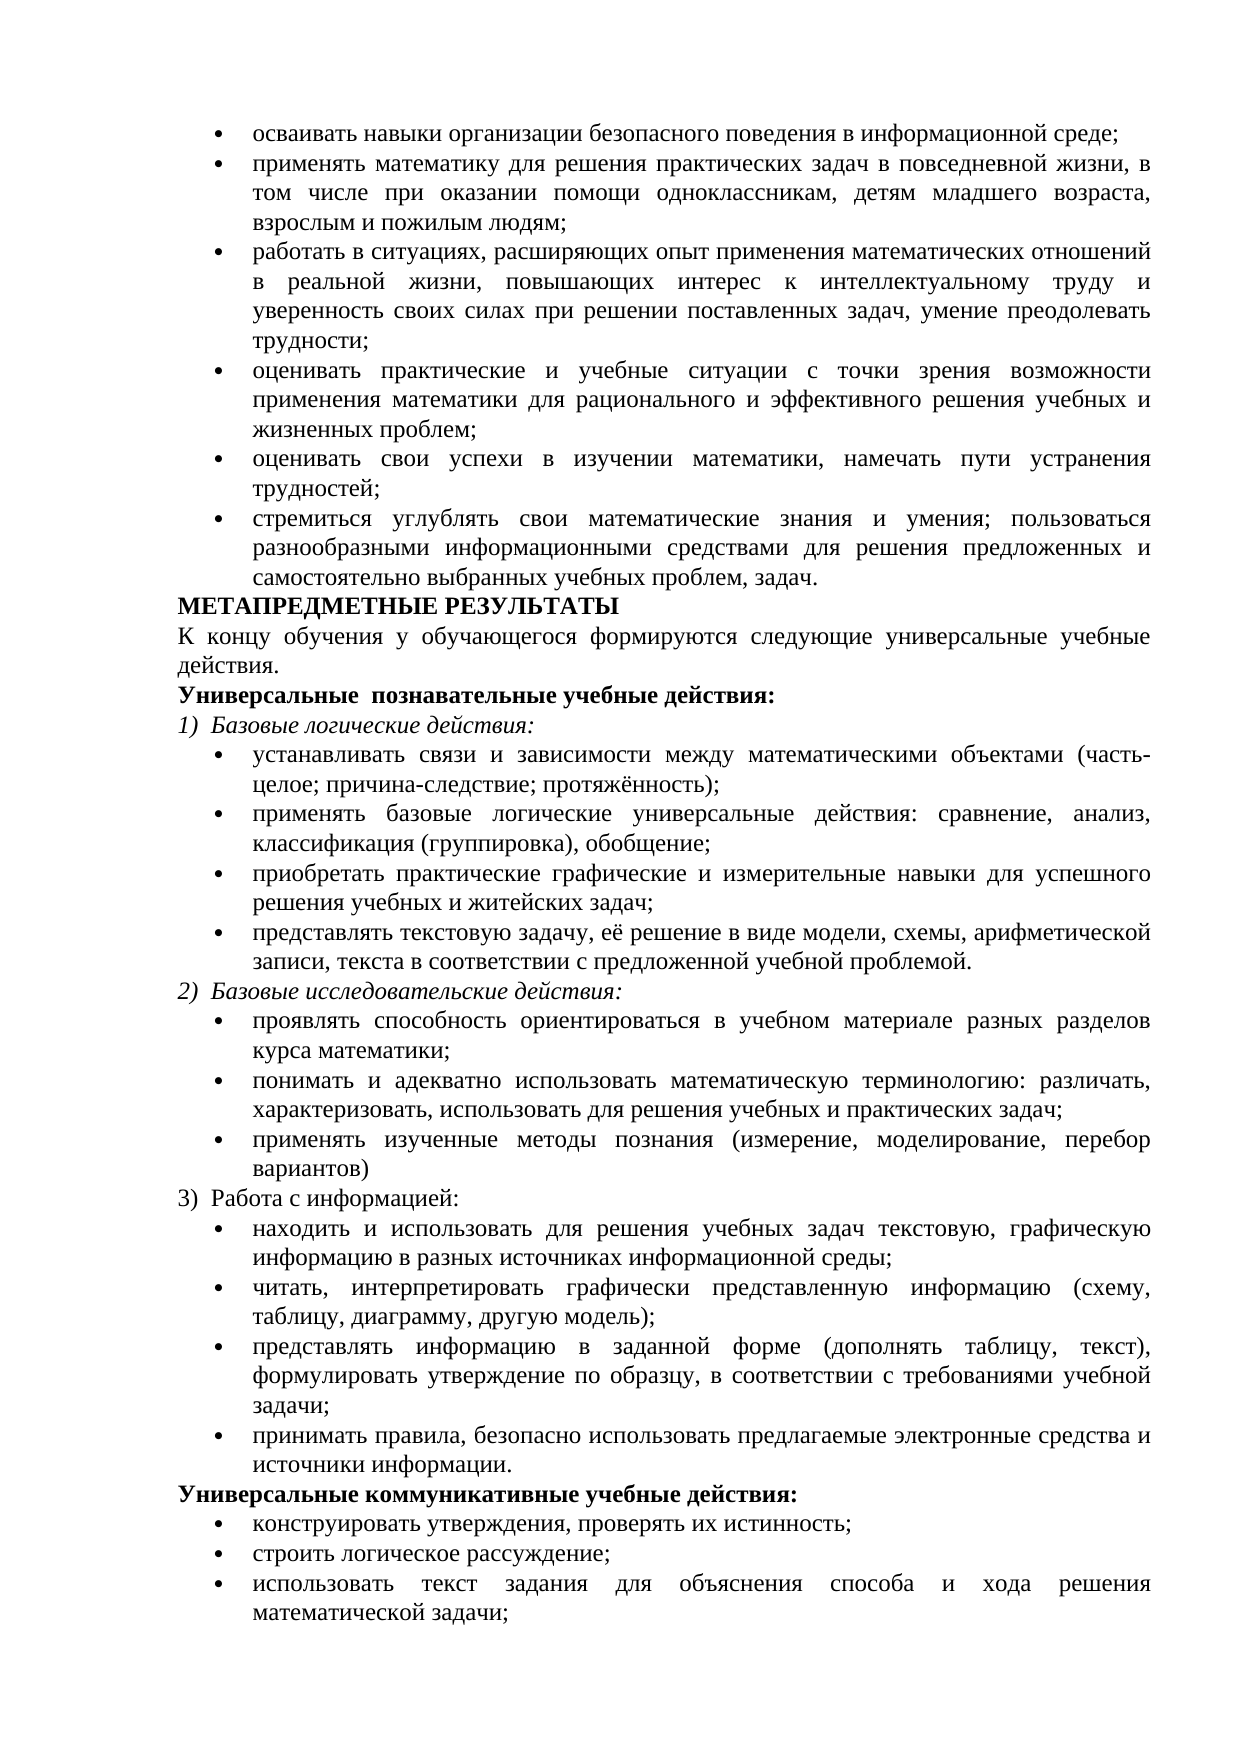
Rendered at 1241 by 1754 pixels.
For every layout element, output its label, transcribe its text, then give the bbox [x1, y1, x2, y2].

list устанавливать связи и зависимости между математическими объектами (часть-целое; причина-следствие; протяжённость); [215, 739, 1152, 798]
list читать, интерпретировать графически представленную информацию (схему, таблицу, диаграмму, другую модель); [215, 1272, 1152, 1330]
text 3) Работа с информацией: [177, 1183, 1152, 1212]
list применять базовые логические универсальные действия: сравнение, анализ, классификация (группировка), обобщение; [215, 798, 1152, 857]
text Универсальные познавательные учебные действия: [177, 680, 1152, 709]
text Универсальные коммуникативные учебные действия: [177, 1479, 1152, 1508]
list стремиться углублять свои математические знания и умения; пользоваться разнообразными информационными средствами для решения предложенных и самостоятельно выбранных учебных проблем, задач. [215, 503, 1152, 591]
list использовать текст задания для объяснения способа и хода решения математической задачи; [215, 1568, 1152, 1626]
text 1) Базовые логические действия: [177, 710, 1152, 738]
list применять изученные методы познания (измерение, моделирование, перебор вариантов) [215, 1124, 1152, 1182]
list проявлять способность ориентироваться в учебном материале разных разделов курса математики; [215, 1006, 1152, 1064]
text К концу обучения у обучающегося формируются следующие универсальные учебные действия. [177, 621, 1152, 679]
list принимать правила, безопасно использовать предлагаемые электронные средства и источники информации. [215, 1420, 1152, 1478]
list строить логическое рассуждение; [215, 1538, 1152, 1567]
list оценивать свои успехи в изучении математики, намечать пути устранения трудностей; [215, 443, 1152, 502]
list находить и использовать для решения учебных задач текстовую, графическую информацию в разных источниках информационной среды; [215, 1213, 1152, 1271]
list применять математику для решения практических задач в повседневной жизни, в том числе при оказании помощи одноклассникам, детям младшего возраста, взрослым и пожилым людям; [215, 148, 1152, 236]
list конструировать утверждения, проверять их истинность; [215, 1508, 1152, 1537]
list представлять информацию в заданной форме (дополнять таблицу, текст), формулировать утверждение по образцу, в соответствии с требованиями учебной задачи; [215, 1331, 1152, 1419]
list осваивать навыки организации безопасного поведения в информационной среде; [215, 118, 1152, 147]
text МЕТАПРЕДМЕТНЫЕ РЕЗУЛЬТАТЫ [177, 591, 1152, 620]
list работать в ситуациях, расширяющих опыт применения математических отношений в реальной жизни, повышающих интерес к интеллектуальному труду и уверенность своих силах при решении поставленных задач, умение преодолевать трудности; [215, 236, 1152, 354]
text 2) Базовые исследовательские действия: [177, 976, 1152, 1005]
list оценивать практические и учебные ситуации с точки зрения возможности применения математики для рационального и эффективного решения учебных и жизненных проблем; [215, 355, 1152, 443]
list понимать и адекватно использовать математическую терминологию: различать, характеризовать, использовать для решения учебных и практических задач; [215, 1065, 1152, 1123]
list приобретать практические графические и измерительные навыки для успешного решения учебных и житейских задач; [215, 858, 1152, 916]
list представлять текстовую задачу, её решение в виде модели, схемы, арифметической записи, текста в соответствии с предложенной учебной проблемой. [215, 917, 1152, 975]
